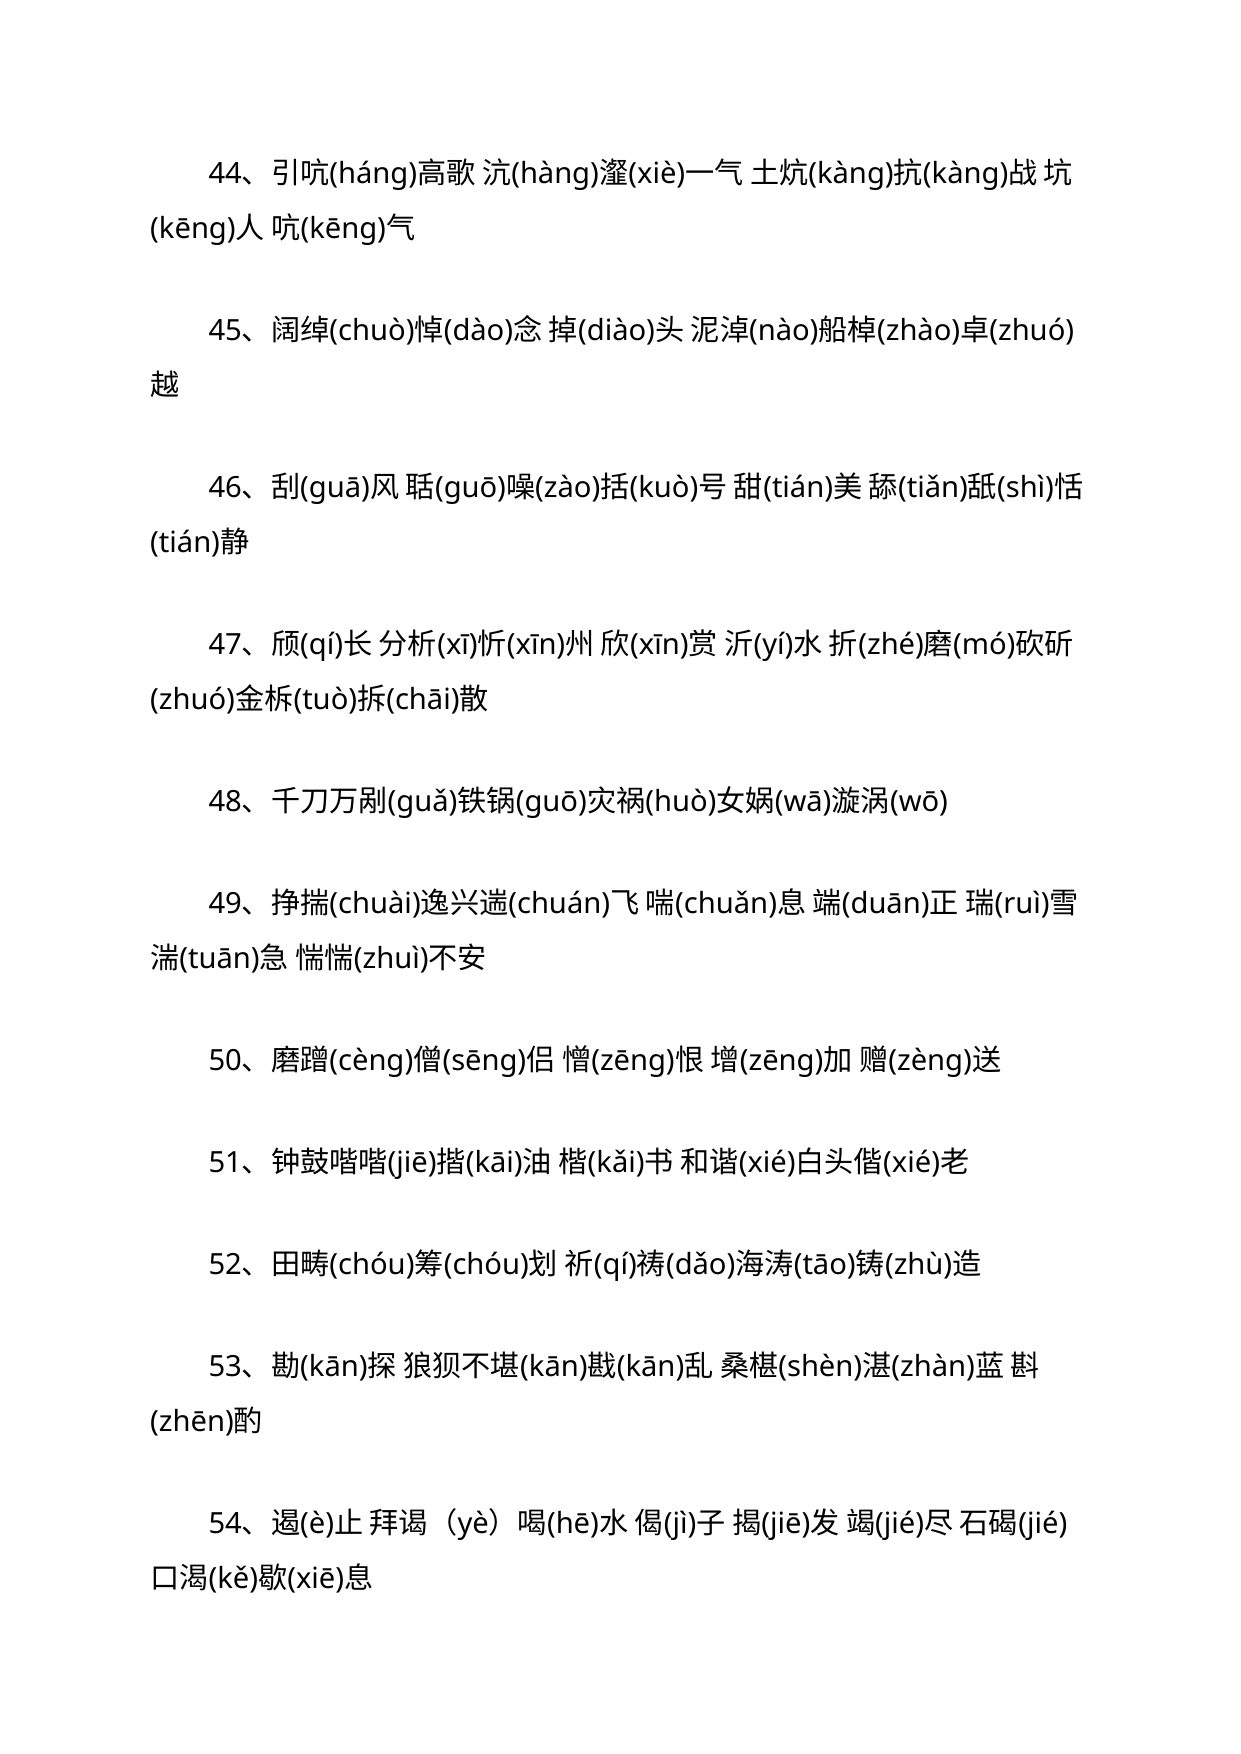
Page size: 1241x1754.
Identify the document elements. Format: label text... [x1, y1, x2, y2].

text 49、挣揣(chuài)逸兴遄(chuán)飞 喘(chuǎn)息 端(duān)正 瑞(ruì)雪 湍(tuān)急 惴惴(zhuì)不安 [150, 880, 1090, 977]
text 46、刮(ɡuā)风 聒(ɡuō)噪(zào)括(kuò)号 甜(tián)美 舔(tiǎn)舐(shì)恬(tián)静 [150, 464, 1090, 561]
text 47、颀(qí)长 分析(xī)忻(xīn)州 欣(xīn)赏 沂(yí)水 折(zhé)磨(mó)砍斫(zhuó)金柝(tuò)拆(chāi)散 [150, 621, 1090, 718]
text 54、遏(è)止 拜谒（yè）喝(hē)水 偈(jì)子 揭(jiē)发 竭(jié)尽 石碣(jié)口渴(kě)歇(xiē)息 [150, 1499, 1090, 1597]
text 48、千刀万剐(ɡuǎ)铁锅(ɡuō)灾祸(huò)女娲(wā)漩涡(wō) [150, 778, 1090, 820]
text 44、引吭(hánɡ)高歌 沆(hànɡ)瀣(xiè)一气 土炕(kànɡ)抗(kànɡ)战 坑(kēnɡ)人 吭(kēnɡ)气 [150, 150, 1090, 247]
text 53、勘(kān)探 狼狈不堪(kān)戡(kān)乱 桑椹(shèn)湛(zhàn)蓝 斟(zhēn)酌 [150, 1343, 1090, 1440]
text 51、钟鼓喈喈(jiē)揩(kāi)油 楷(kǎi)书 和谐(xié)白头偕(xié)老 [150, 1139, 1090, 1181]
text 50、磨蹭(cènɡ)僧(sēnɡ)侣 憎(zēnɡ)恨 增(zēnɡ)加 赠(zènɡ)送 [150, 1037, 1090, 1079]
text 52、田畴(chóu)筹(chóu)划 祈(qí)祷(dǎo)海涛(tāo)铸(zhù)造 [150, 1241, 1090, 1283]
text 45、阔绰(chuò)悼(dào)念 掉(diào)头 泥淖(nào)船棹(zhào)卓(zhuó)越 [150, 307, 1090, 404]
